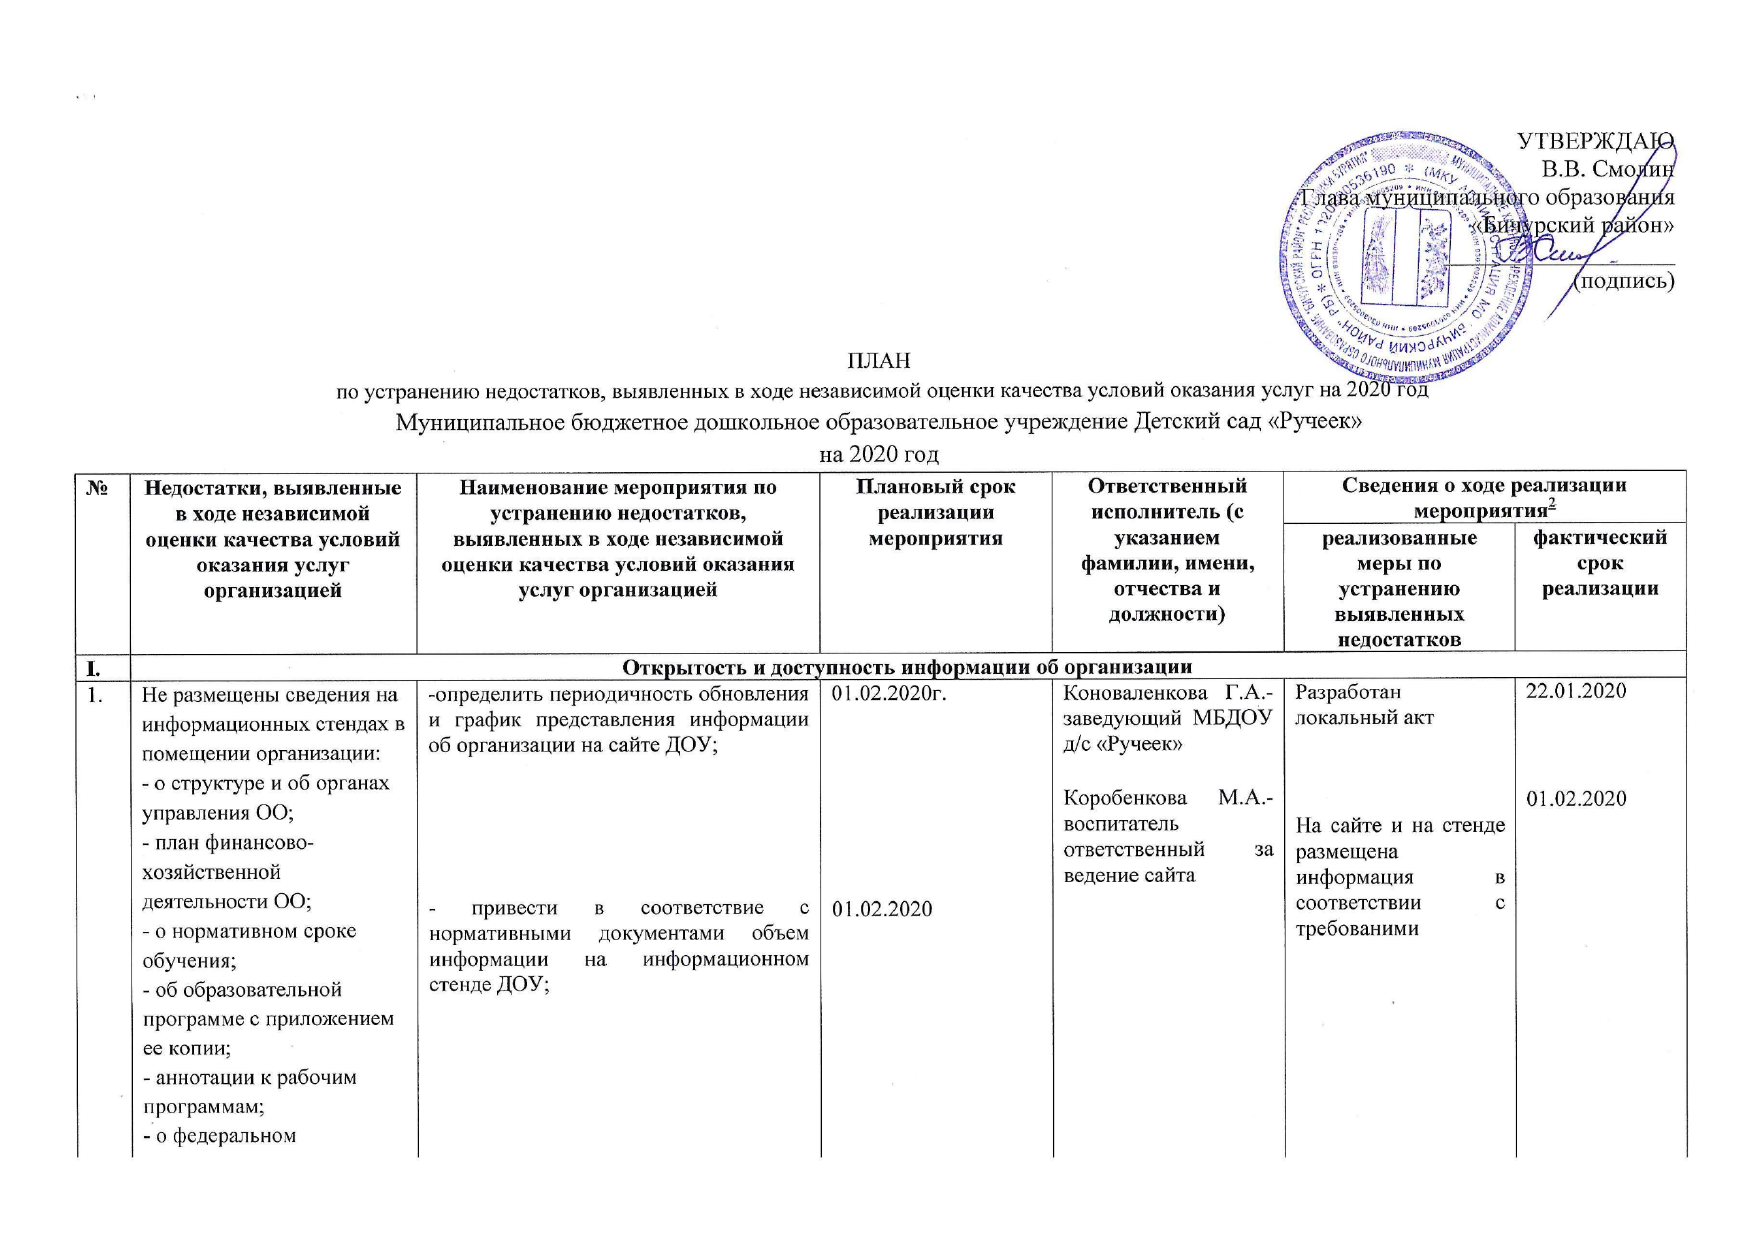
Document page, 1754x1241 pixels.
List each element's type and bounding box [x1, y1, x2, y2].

picture [59, 89, 1695, 1168]
